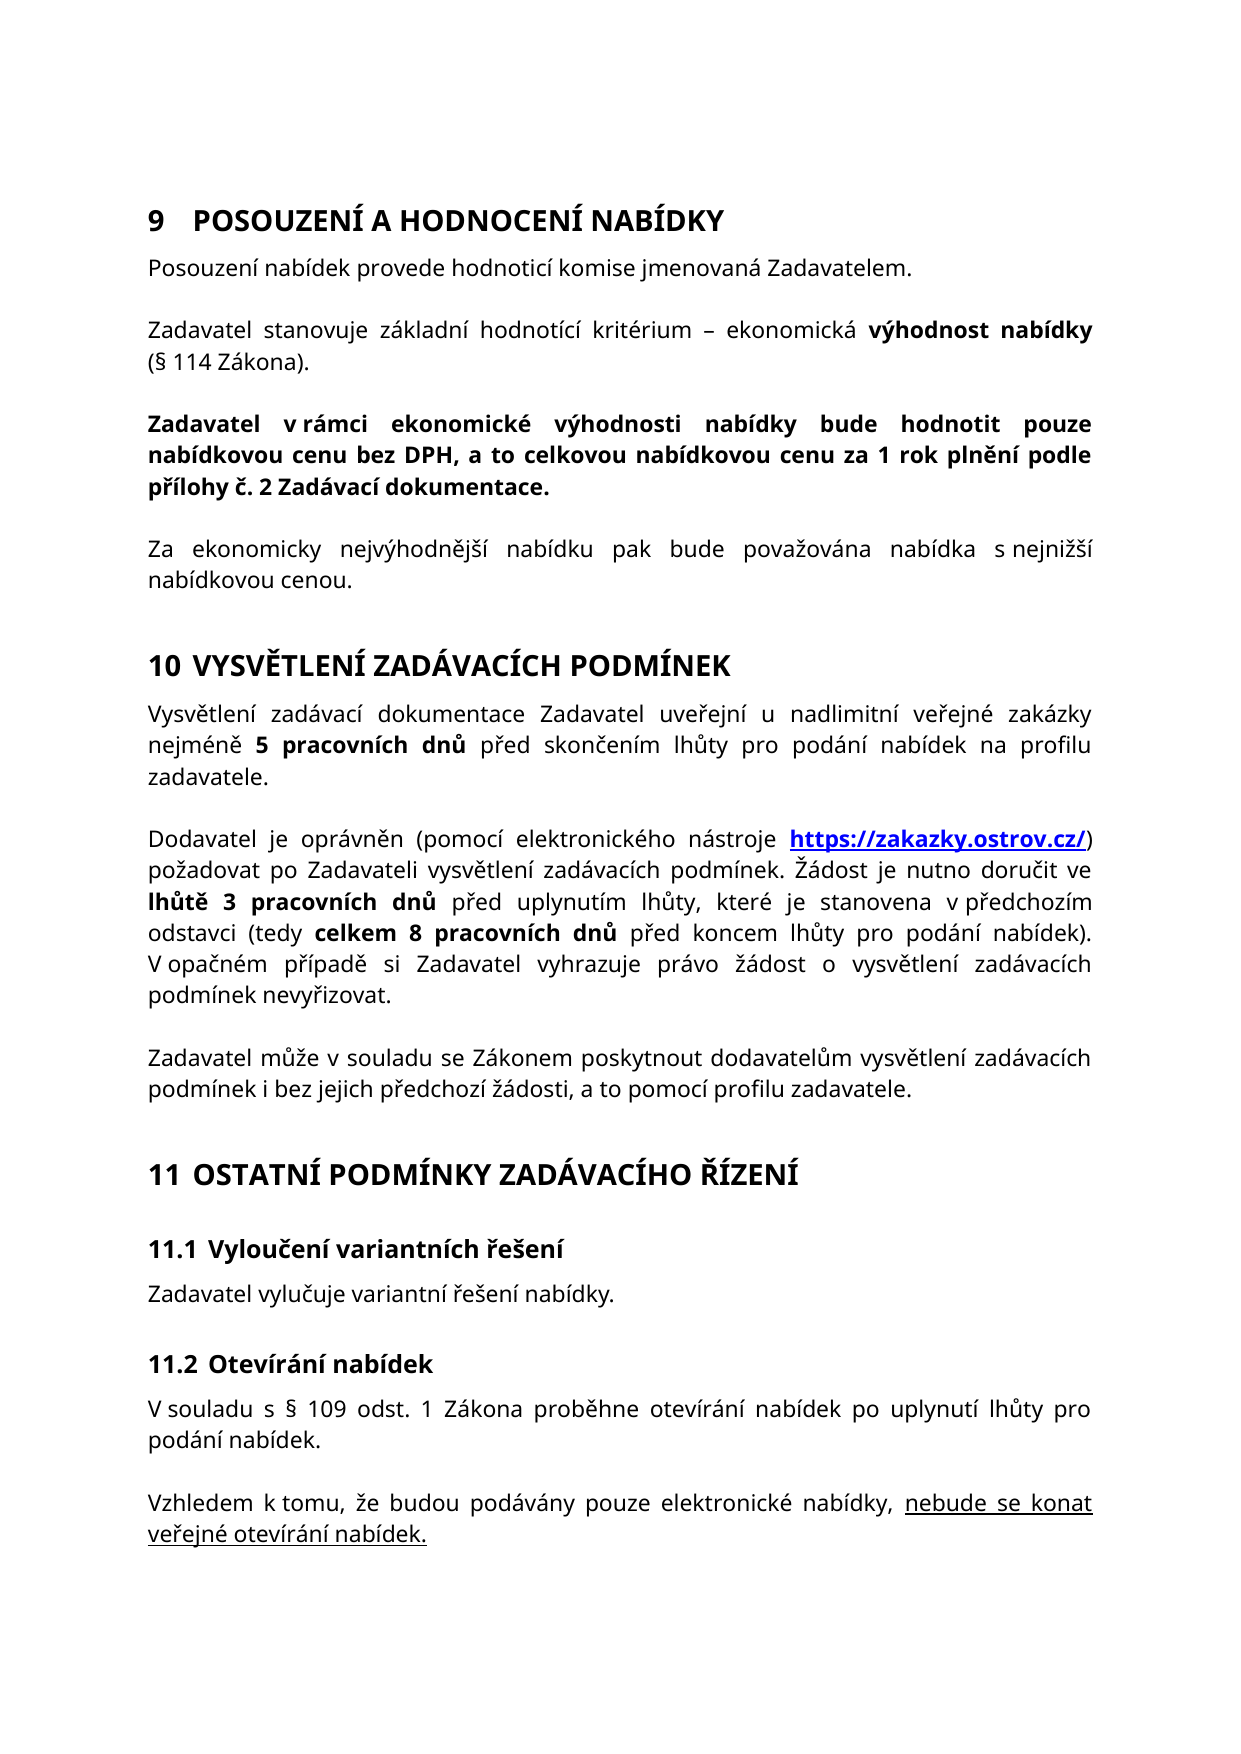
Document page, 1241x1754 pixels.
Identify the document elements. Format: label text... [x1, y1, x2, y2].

subtitle VYSVĚTLENÍ ZADÁVACÍCH PODMÍNEK [148, 646, 1093, 685]
text Zadavatel stanovuje základní hodnotící kritérium – ekonomická výhodnost nabídky (§ 114 Zákona). [148, 314, 1093, 377]
text Zadavatel vylučuje variantní řešení nabídky. [148, 1278, 1093, 1309]
subtitle POSOUZENÍ A HODNOCENÍ NABÍDKY [148, 200, 1093, 239]
text Posouzení nabídek provede hodnoticí komise jmenovaná Zadavatelem. [148, 252, 1093, 283]
text Zadavatel v rámci ekonomické výhodnosti nabídky bude hodnotit pouze nabídkovou cenu bez DPH, a to celkovou nabídkovou cenu za 1 rok plnění podle přílohy č. 2 Zadávací dokumentace. [148, 408, 1093, 502]
text Dodavatel je oprávněn (pomocí elektronického nástroje https://zakazky.ostrov.cz/) požadovat po Zadavateli vysvětlení zadávacích podmínek. Žádost je nutno doručit ve lhůtě 3 pracovních dnů před uplynutím lhůty, které je stanovena v předchozím odstavci (tedy celkem 8 pracovních dnů před koncem lhůty pro podání nabídek). V opačném případě si Zadavatel vyhrazuje právo žádost o vysvětlení zadávacích podmínek nevyřizovat. [148, 823, 1093, 1010]
subtitle Otevírání nabídek [148, 1347, 1093, 1381]
text Za ekonomicky nejvýhodnější nabídku pak bude považována nabídka s nejnižší nabídkovou cenou. [148, 533, 1093, 596]
text Vzhledem k tomu, že budou podávány pouze elektronické nabídky, nebude se konat veřejné otevírání nabídek. [148, 1487, 1093, 1549]
subtitle OSTATNÍ PODMÍNKY ZADÁVACÍHO ŘÍZENÍ [148, 1154, 1093, 1194]
subtitle Vyloučení variantních řešení [148, 1231, 1093, 1265]
text Zadavatel může v souladu se Zákonem poskytnout dodavatelům vysvětlení zadávacích podmínek i bez jejich předchozí žádosti, a to pomocí profilu zadavatele. [148, 1042, 1093, 1104]
text V souladu s § 109 odst. 1 Zákona proběhne otevírání nabídek po uplynutí lhůty pro podání nabídek. [148, 1393, 1093, 1456]
text Vysvětlení zadávací dokumentace Zadavatel uveřejní u nadlimitní veřejné zakázky nejméně 5 pracovních dnů před skončením lhůty pro podání nabídek na profilu zadavatele. [148, 698, 1093, 792]
